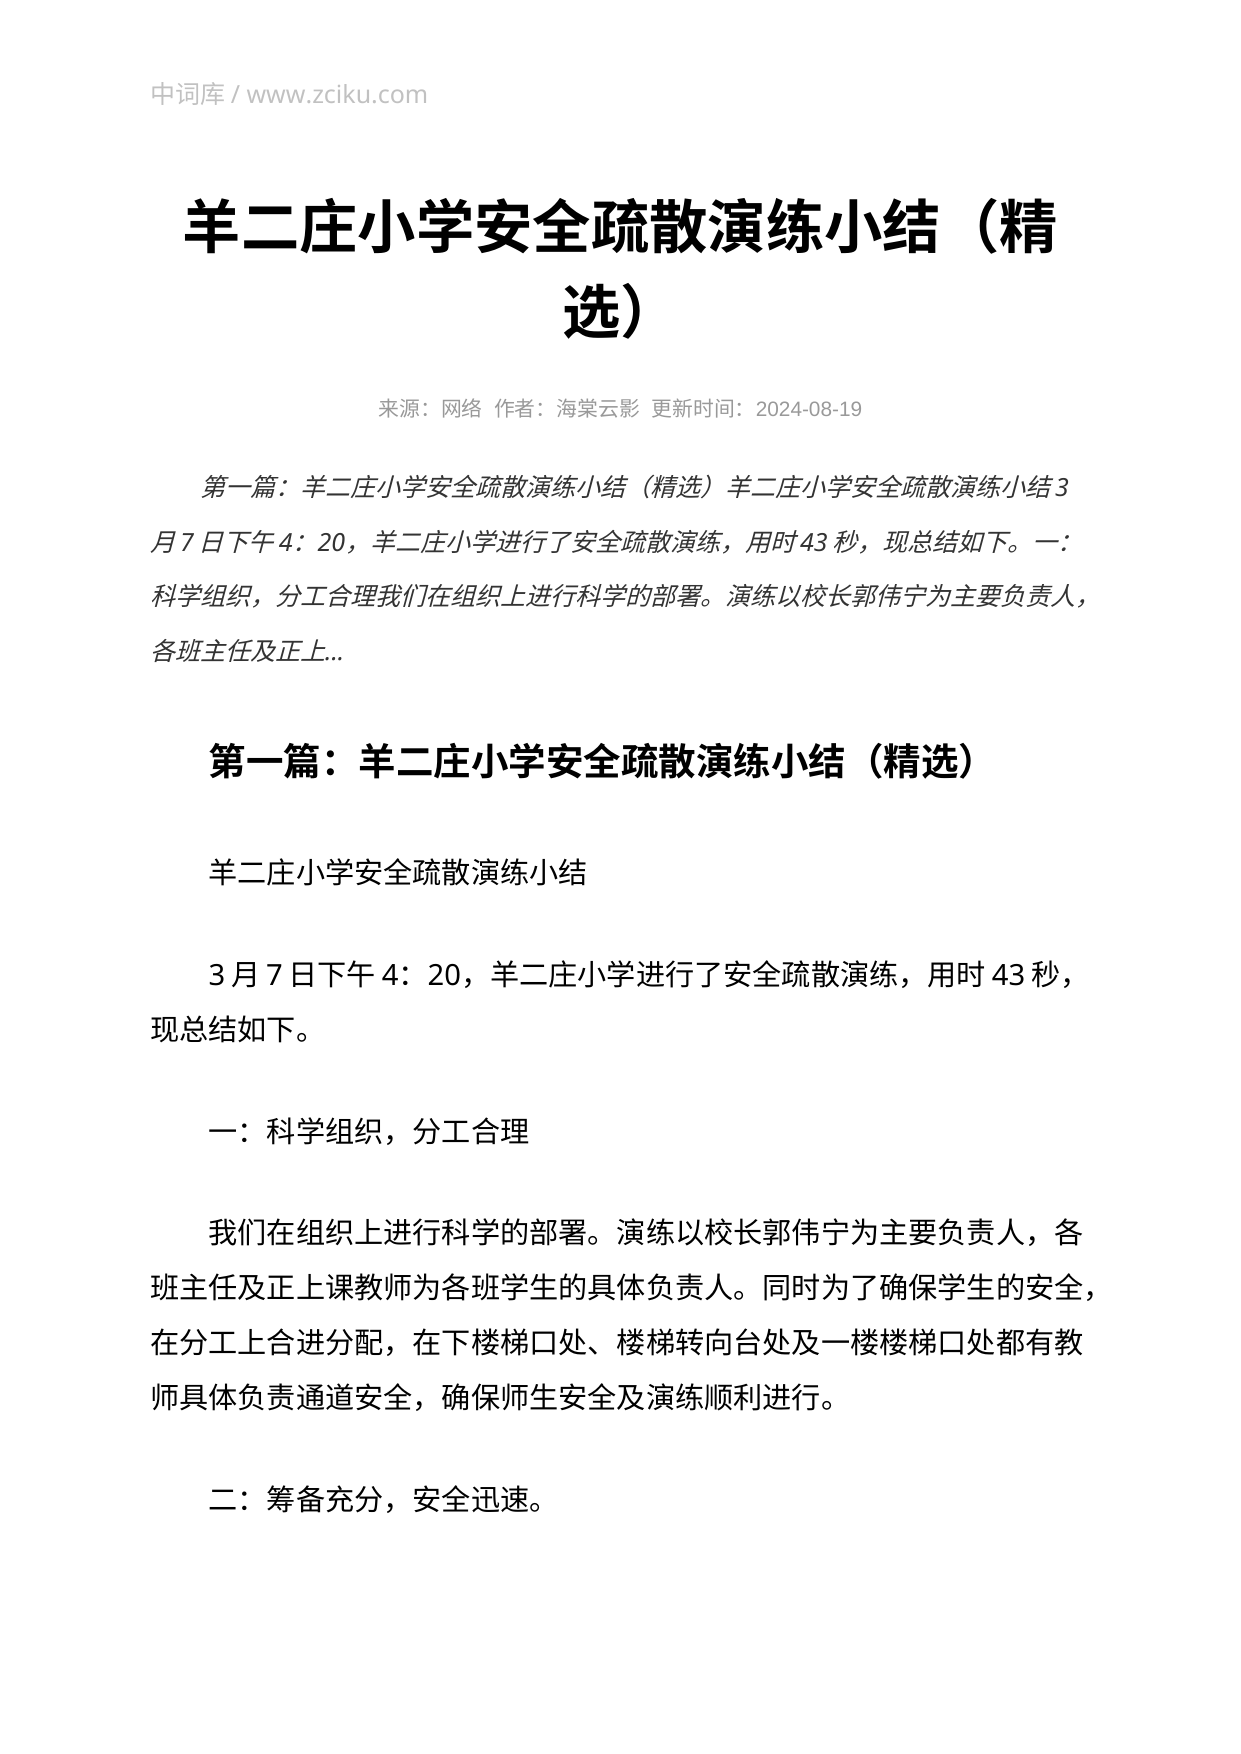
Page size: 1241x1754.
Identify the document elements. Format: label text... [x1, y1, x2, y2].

text 一：科学组织，分工合理 [150, 1108, 1090, 1151]
text 3月7日下午4：20，羊二庄小学进行了安全疏散演练，用时43秒，现总结如下。 [150, 951, 1090, 1049]
text 羊二庄小学安全疏散演练小结 [150, 850, 1090, 892]
text 第一篇：羊二庄小学安全疏散演练小结（精选） [150, 732, 1090, 787]
text 第一篇：羊二庄小学安全疏散演练小结（精选）羊二庄小学安全疏散演练小结3月7日下午4：20，羊二庄小学进行了安全疏散演练，用时43秒，现总结如下。一：科学组织，分工合理我们在组织上进行科学的部署。演练以校长郭伟宁为主要负责人，各班主任及正上... [150, 468, 1090, 667]
text 我们在组织上进行科学的部署。演练以校长郭伟宁为主要负责人，各班主任及正上课教师为各班学生的具体负责人。同时为了确保学生的安全，在分工上合进分配，在下楼梯口处、楼梯转向台处及一楼楼梯口处都有教师具体负责通道安全，确保师生安全及演练顺利进行。 [150, 1210, 1090, 1417]
text 来源：网络 作者：海棠云影 更新时间：2024-08-19 [150, 397, 1090, 421]
text 二：筹备充分，安全迅速。 [150, 1476, 1090, 1519]
subtitle 羊二庄小学安全疏散演练小结（精选） [150, 181, 1090, 350]
